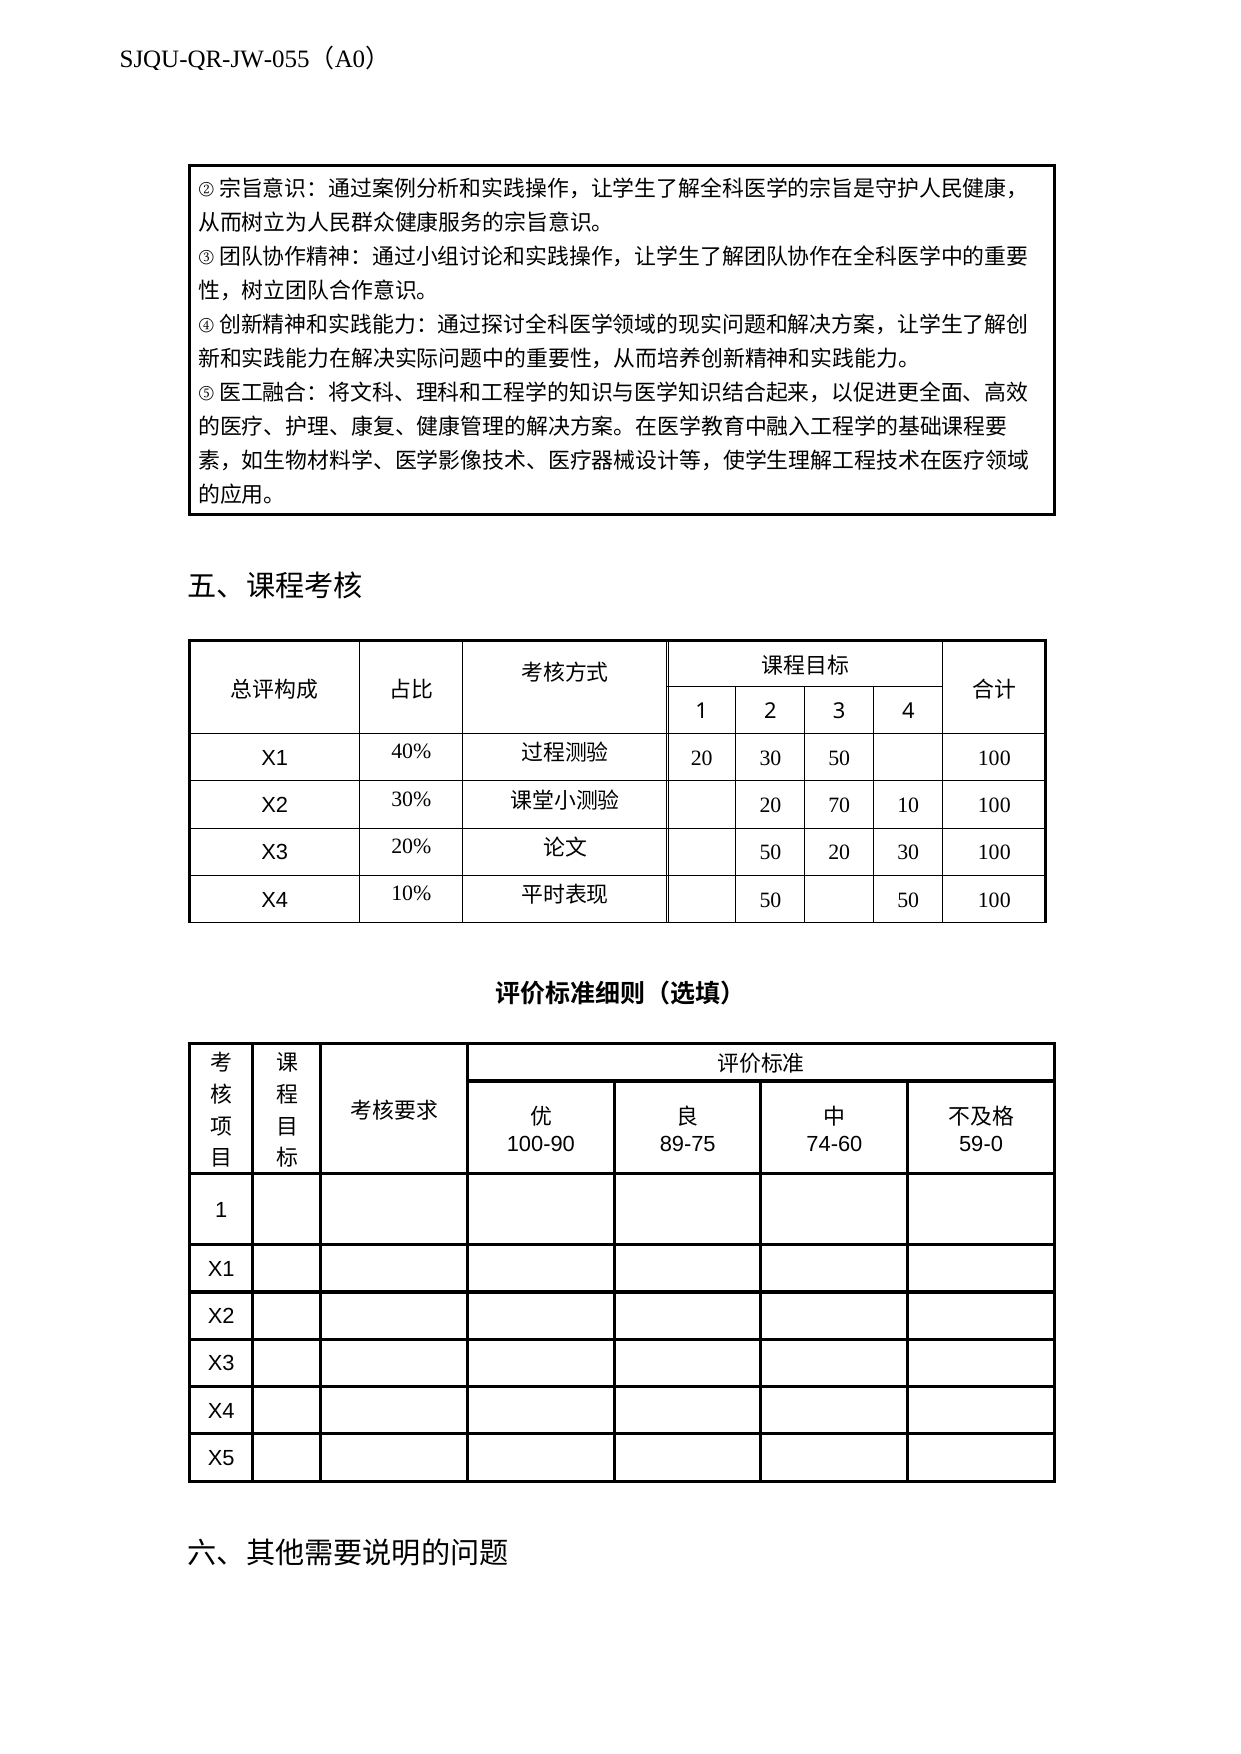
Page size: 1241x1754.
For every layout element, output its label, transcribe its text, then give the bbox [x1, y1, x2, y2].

table_cell [254, 1246, 319, 1290]
text 评价标准细则（选填） [187, 957, 1053, 1025]
table_cell [322, 1246, 466, 1290]
table_cell [762, 1175, 906, 1243]
table_cell 100 [943, 829, 1044, 875]
table_cell 过程测验 [463, 734, 666, 780]
table_cell [616, 1341, 759, 1385]
table_cell [616, 1175, 759, 1243]
table_cell X2 [191, 1294, 251, 1338]
table_cell [322, 1175, 466, 1243]
table_cell 20 [805, 829, 873, 875]
table_cell [322, 1388, 466, 1432]
table_cell [874, 734, 942, 780]
table_cell 20% [360, 829, 462, 875]
table_cell 30 [874, 829, 942, 875]
table_cell 1 [669, 687, 735, 733]
table_cell [762, 1294, 906, 1338]
table_cell X3 [191, 1341, 251, 1385]
table_cell [909, 1175, 919, 1243]
table_cell 70 [805, 781, 873, 828]
table_cell 3 [805, 687, 873, 733]
table_header 课 程 目 标 [254, 1045, 319, 1172]
table_cell [909, 1435, 1053, 1479]
table_cell 中 74-60 [762, 1083, 906, 1172]
table_cell 30% [360, 781, 462, 828]
table_cell [805, 876, 873, 922]
table_cell [254, 1341, 319, 1385]
table_cell [616, 1246, 759, 1290]
table_header 考核项目 [191, 1045, 251, 1172]
table_cell [909, 1294, 1053, 1338]
table_header 总评构成 [191, 642, 359, 733]
table_cell [254, 1175, 319, 1243]
table_cell [469, 1341, 613, 1385]
table_cell 20 [669, 734, 735, 780]
table_cell [762, 1341, 906, 1385]
table_cell 2 [736, 687, 804, 733]
table_cell [469, 1175, 613, 1243]
table_cell 平时表现 [463, 876, 666, 922]
table_cell 1 [191, 1175, 251, 1243]
table_cell 课堂小测验 [463, 781, 666, 828]
table_cell 10 [874, 781, 942, 828]
table_cell 50 [736, 876, 804, 922]
table_cell 50 [805, 734, 873, 780]
table_cell 100 [943, 876, 1044, 922]
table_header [191, 167, 1053, 512]
table_cell [469, 1294, 613, 1338]
table_cell 50 [736, 829, 804, 875]
table_cell [669, 781, 735, 828]
table_cell X1 [191, 734, 359, 780]
table_cell [762, 1388, 906, 1432]
table_cell 优 100-90 [469, 1083, 613, 1172]
table_cell [616, 1294, 759, 1338]
table_cell [762, 1435, 906, 1479]
table_cell X4 [191, 1388, 251, 1432]
table_header 评价标准 [469, 1045, 1053, 1079]
table_cell 100 [943, 734, 1044, 780]
table_cell [616, 1435, 759, 1479]
table_cell [616, 1388, 759, 1432]
table_header 考核要求 [322, 1045, 466, 1172]
table_cell [469, 1388, 613, 1432]
table_cell 20 [736, 781, 804, 828]
table_header 课程目标 [669, 642, 942, 686]
table_cell X4 [191, 876, 359, 922]
table_cell [322, 1341, 466, 1385]
table_cell [669, 829, 735, 875]
table_cell X1 [191, 1246, 251, 1290]
table_cell [669, 876, 735, 922]
table_cell [909, 1246, 1053, 1290]
table_cell 40% [360, 734, 462, 780]
table_cell [254, 1294, 319, 1338]
table_cell 不及格 59-0 [909, 1083, 1053, 1172]
text 五、课程考核 [187, 549, 1053, 617]
table_cell 4 [874, 687, 942, 733]
table_cell [1043, 1175, 1053, 1243]
table_cell [469, 1435, 613, 1479]
table_cell [254, 1435, 319, 1479]
table_cell 10% [360, 876, 462, 922]
table_cell 50 [874, 876, 942, 922]
table_cell 良 89-75 [616, 1083, 759, 1172]
table_cell 30 [736, 734, 804, 780]
table_cell [469, 1246, 613, 1290]
table_header 考核方式 [463, 642, 666, 733]
table_cell 论文 [463, 829, 666, 875]
text 六、其他需要说明的问题 [187, 1517, 1053, 1584]
table_cell X2 [191, 781, 359, 828]
table_cell X3 [191, 829, 359, 875]
table_cell [254, 1388, 319, 1432]
table_cell [909, 1341, 1053, 1385]
table_cell [322, 1435, 466, 1479]
table_cell [909, 1388, 1053, 1432]
table_cell [762, 1246, 906, 1290]
table_header 占比 [360, 642, 462, 733]
table_cell X5 [191, 1435, 251, 1479]
table_cell 100 [943, 781, 1044, 828]
table_cell [322, 1294, 466, 1338]
table_header 合计 [943, 642, 1044, 733]
